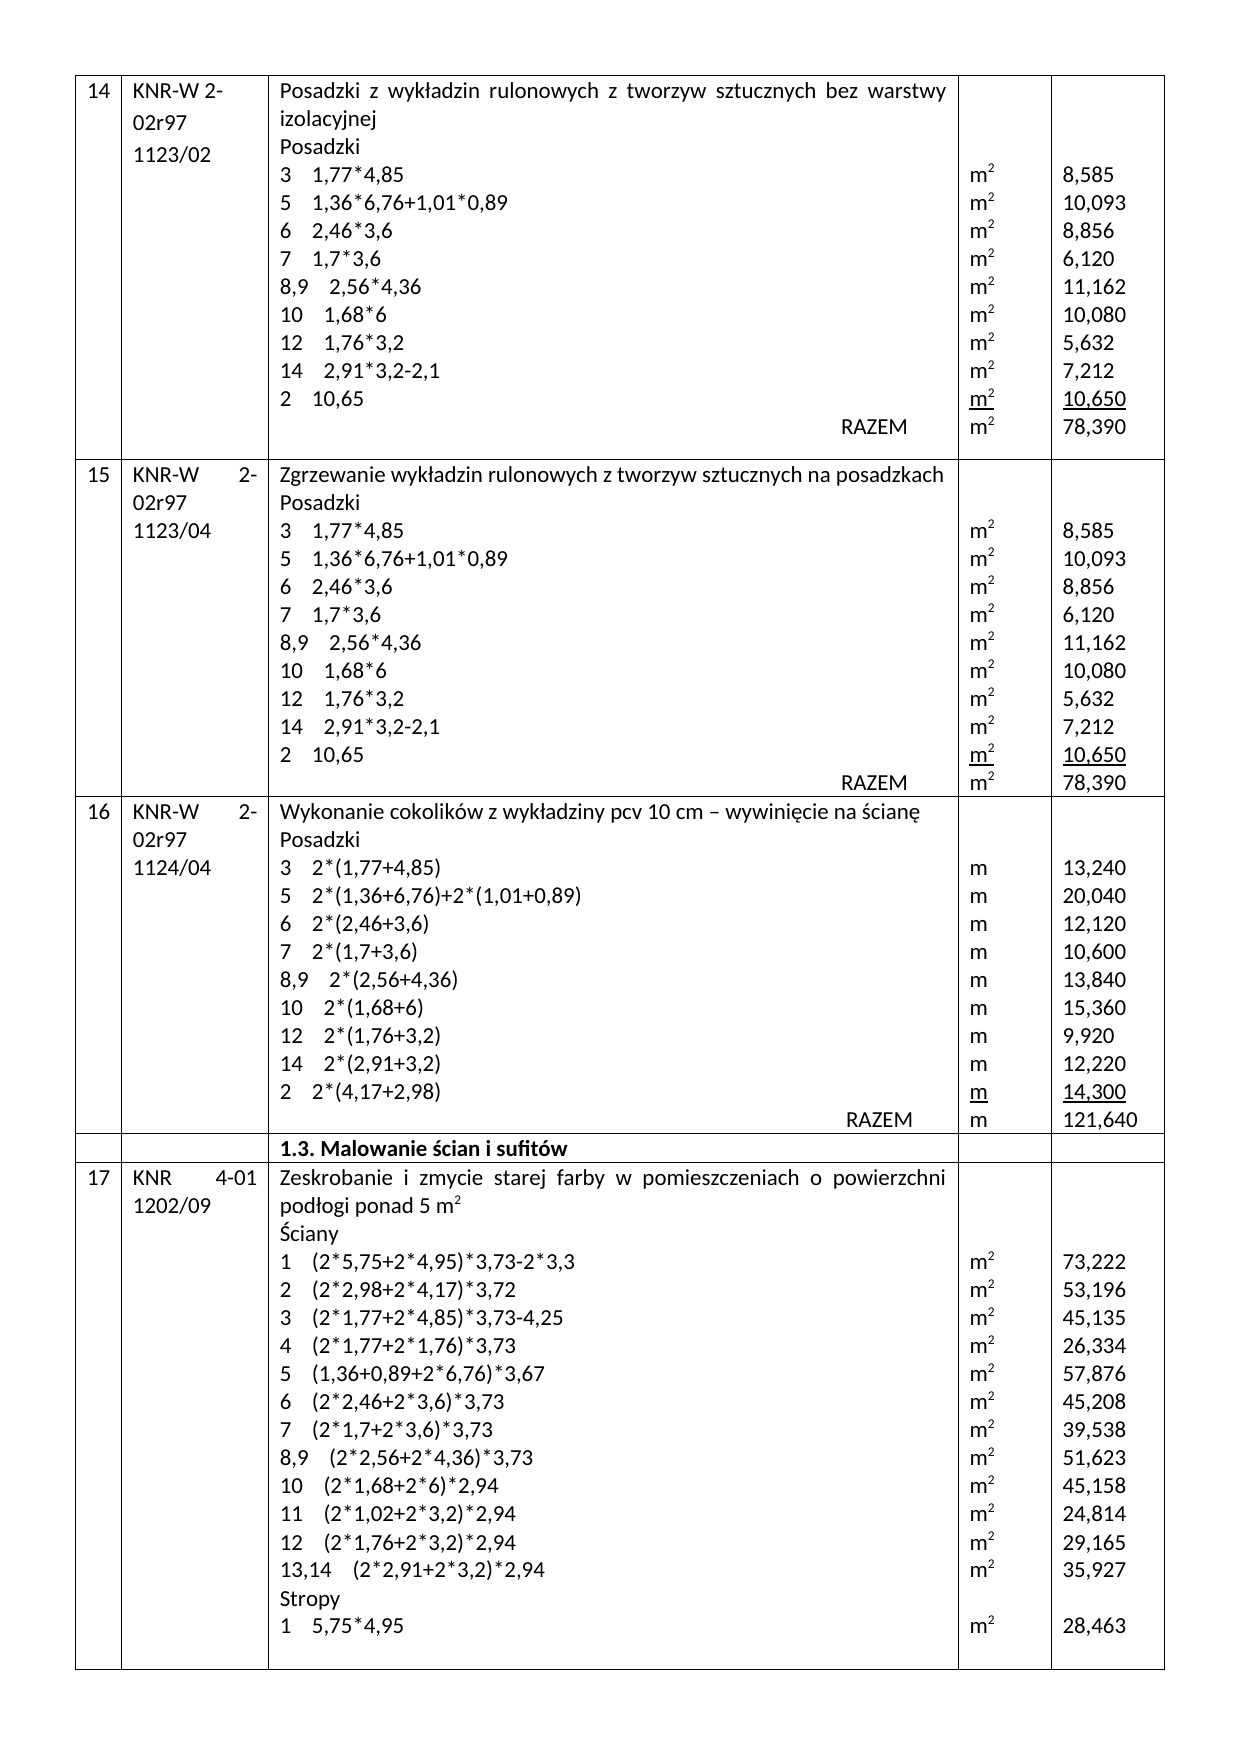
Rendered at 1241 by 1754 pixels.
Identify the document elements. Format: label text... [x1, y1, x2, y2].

table_cell 15 [76, 460, 121, 796]
table_cell 16 [76, 797, 121, 1133]
table_cell KNR-W 2-02r97 1123/04 [122, 460, 268, 796]
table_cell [269, 1163, 958, 1669]
table_cell m2 m2 m2 m2 m2 m2 m2 m2 m2 m2 [959, 460, 1051, 796]
table_cell [1052, 1134, 1164, 1162]
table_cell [959, 76, 1051, 459]
table_cell KNR-W 2-02r97 1124/04 [122, 797, 268, 1133]
table_cell [76, 1134, 121, 1162]
table_cell KNR 4-01 1202/09 [122, 1163, 268, 1669]
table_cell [1052, 1163, 1164, 1669]
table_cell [1052, 76, 1164, 459]
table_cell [959, 1163, 1051, 1669]
table_cell 14 [76, 76, 121, 459]
table_cell 17 [76, 1163, 121, 1669]
table_cell [122, 1134, 268, 1162]
table_cell 13,240 20,040 12,120 10,600 13,840 15,360 9,920 12,220 14,300 121,640 [1052, 797, 1164, 1133]
table_cell Zgrzewanie wykładzin rulonowych z tworzyw sztucznych na posadzkach Posadzki 3 1,77*4,85 5 1,36*6,76+1,01*0,89 6 2,46*3,6 7 1,7*3,6 8,9 2,56*4,36 10 1,68*6 12 1,76*3,2 14 2,91*3,2-2,1 2 10,65 RAZEM [269, 460, 958, 796]
table_cell Posadzki z wykładzin rulonowych z tworzyw sztucznych bez warstwy izolacyjnej Posadzki 3 1,77*4,85 5 1,36*6,76+1,01*0,89 6 2,46*3,6 7 1,7*3,6 8,9 2,56*4,36 10 1,68*6 12 1,76*3,2 14 2,91*3,2-2,1 2 10,65 RAZEM [269, 76, 958, 459]
table_cell m m m m m m m m m m [959, 797, 1051, 1133]
table_cell [959, 1134, 1051, 1162]
table_cell KNR-W 2-02r97 1123/02 [122, 76, 268, 459]
table_cell 1.3. Malowanie ścian i sufitów [269, 1134, 958, 1162]
table_cell 8,585 10,093 8,856 6,120 11,162 10,080 5,632 7,212 10,650 78,390 [1052, 460, 1164, 796]
table_cell Wykonanie cokolików z wykładziny pcv 10 cm – wywinięcie na ścianę Posadzki 3 2*(1,77+4,85) 5 2*(1,36+6,76)+2*(1,01+0,89) 6 2*(2,46+3,6) 7 2*(1,7+3,6) 8,9 2*(2,56+4,36) 10 2*(1,68+6) 12 2*(1,76+3,2) 14 2*(2,91+3,2) 2 2*(4,17+2,98) RAZEM [269, 797, 958, 1133]
